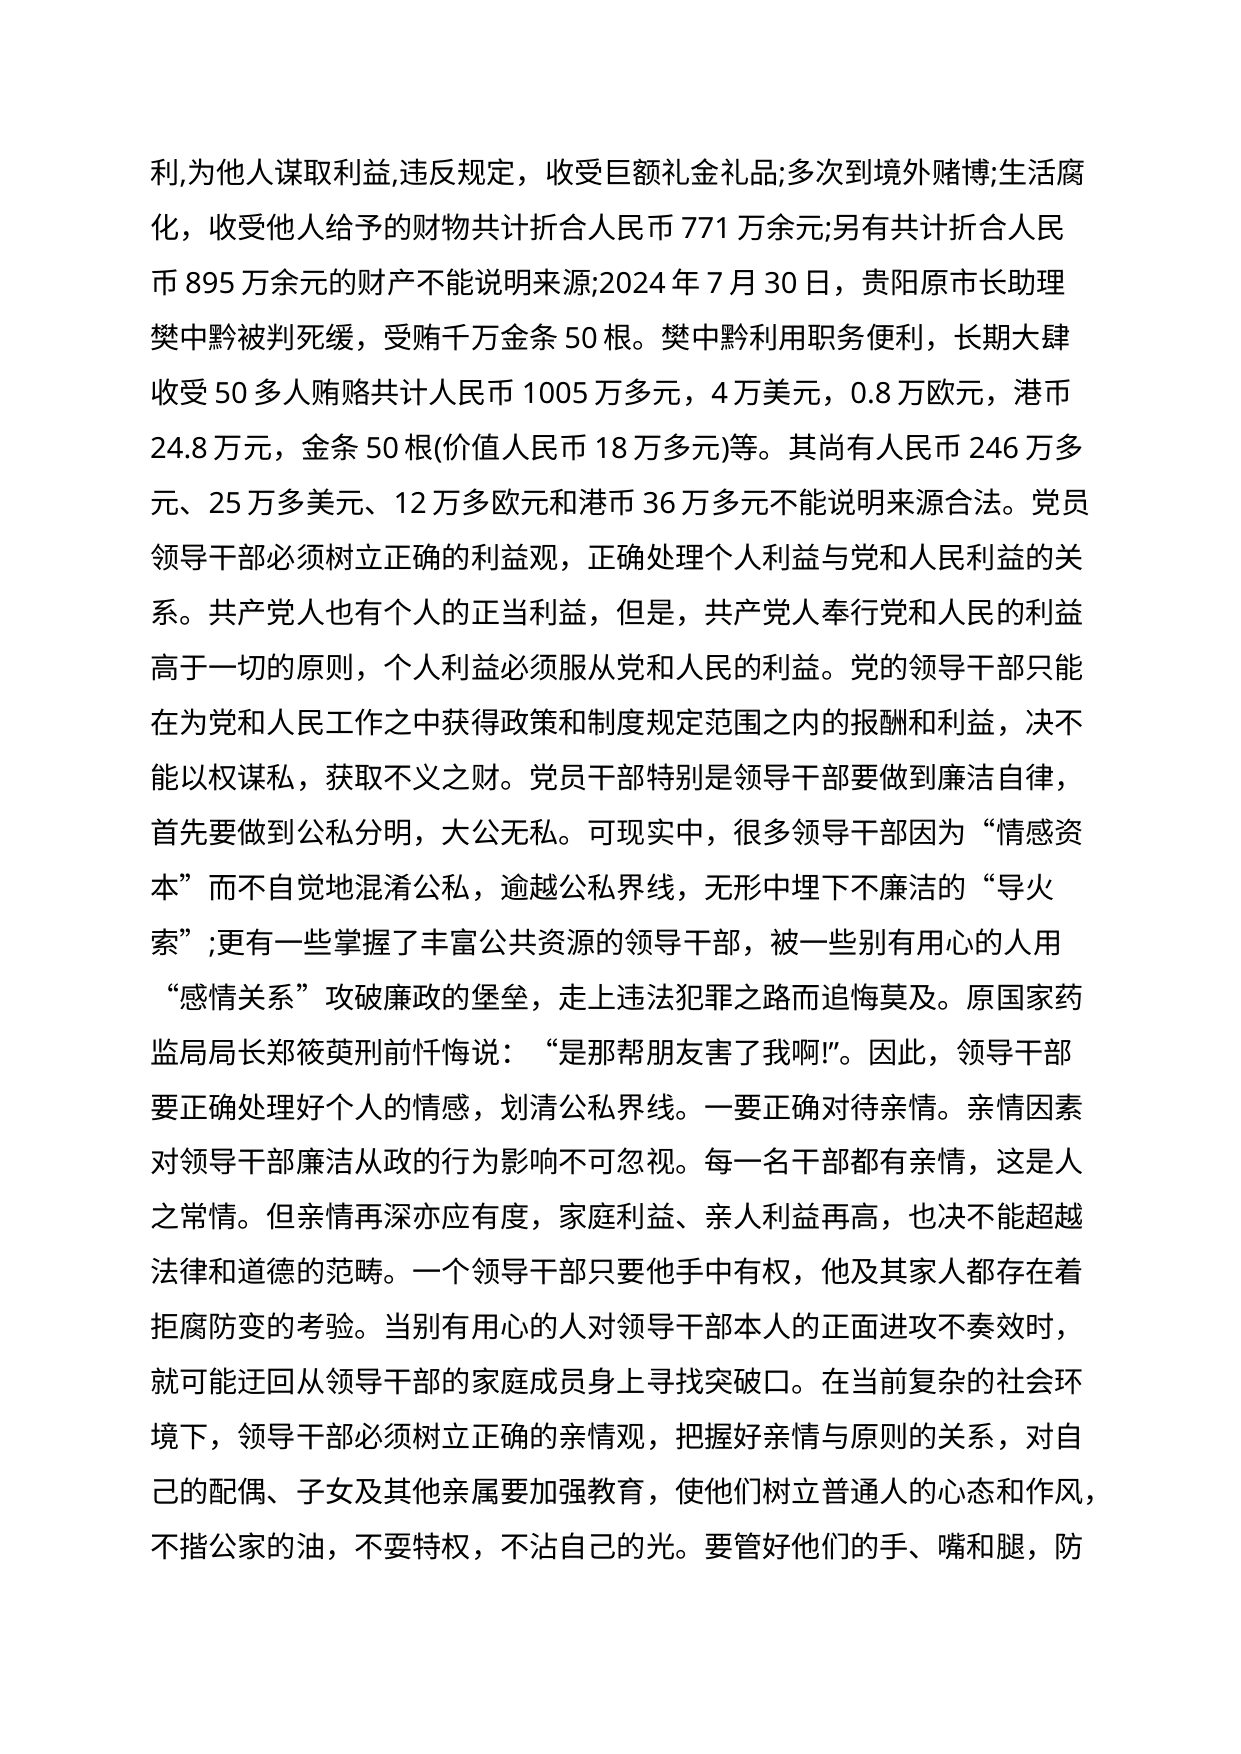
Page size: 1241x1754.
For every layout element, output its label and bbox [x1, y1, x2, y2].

text [150, 150, 1090, 1566]
